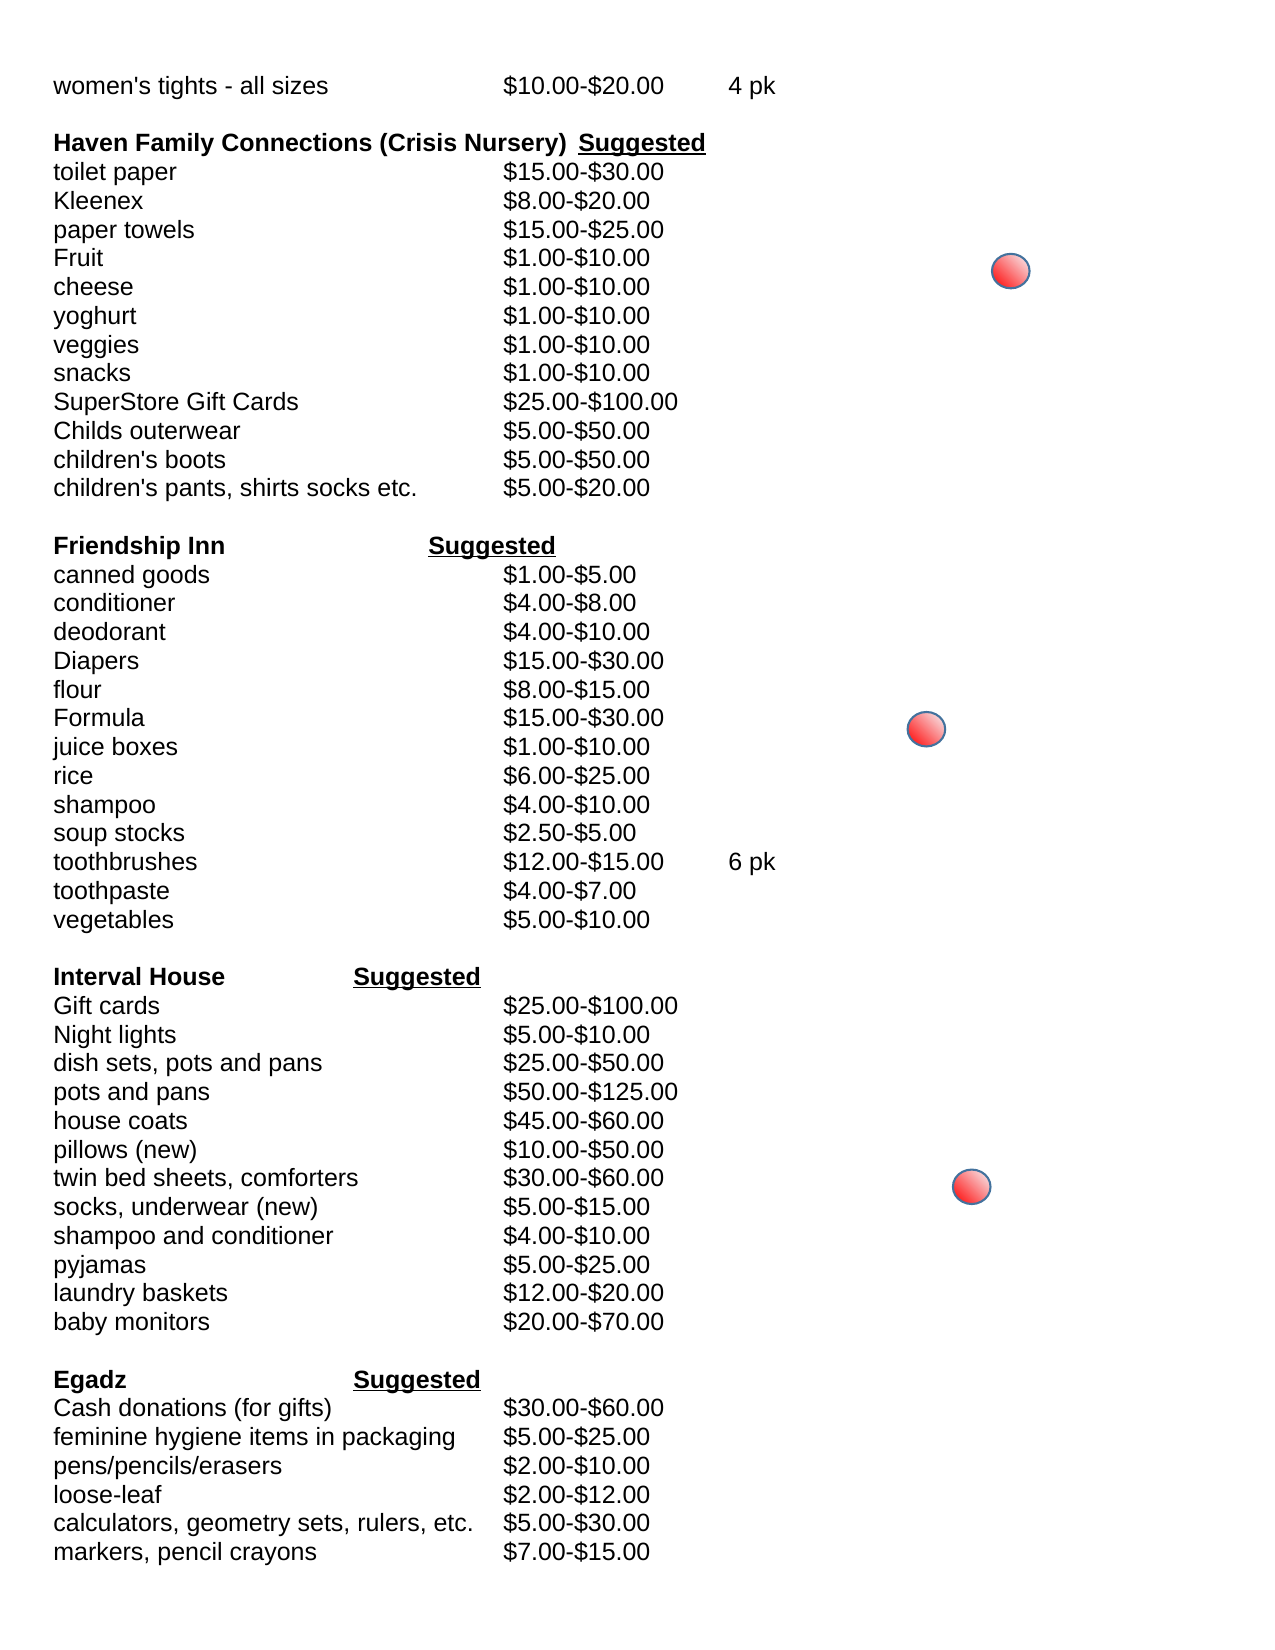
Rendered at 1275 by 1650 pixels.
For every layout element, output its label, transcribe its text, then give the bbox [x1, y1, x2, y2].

text rice $6.00-$25.00 [53, 761, 1222, 789]
text snacks $1.00-$10.00 [53, 358, 1222, 387]
text markers, pencil crayons $7.00-$15.00 [53, 1537, 1222, 1566]
text Diapers $15.00-$30.00 [53, 646, 1222, 674]
text feminine hygiene items in packaging $5.00-$25.00 [53, 1422, 1222, 1451]
text soup stocks $2.50-$5.00 [53, 818, 1222, 847]
text Night lights $5.00-$10.00 [53, 1019, 1222, 1048]
text house coats $45.00-$60.00 [53, 1106, 1222, 1134]
text Haven Family Connections (Crisis Nursery) Suggested [53, 128, 1222, 157]
text shampoo $4.00-$10.00 [53, 789, 1222, 818]
text calculators, geometry sets, rulers, etc. $5.00-$30.00 [53, 1508, 1222, 1537]
text veggies $1.00-$10.00 [53, 329, 1222, 358]
text Fruit $1.00-$10.00 [53, 243, 1222, 272]
text Interval House Suggested [53, 962, 1222, 991]
text toothbrushes $12.00-$15.00 6 pk [53, 847, 1222, 876]
text baby monitors $20.00-$70.00 [53, 1307, 1222, 1336]
text cheese $1.00-$10.00 [53, 272, 1222, 301]
text twin bed sheets, comforters $30.00-$60.00 [53, 1163, 1222, 1192]
text women's tights - all sizes $10.00-$20.00 4 pk [53, 71, 1222, 99]
text vegetables $5.00-$10.00 [53, 904, 1222, 933]
text yoghurt $1.00-$10.00 [53, 301, 1222, 329]
text conditioner $4.00-$8.00 [53, 588, 1222, 617]
text SuperStore Gift Cards $25.00-$100.00 [53, 387, 1222, 416]
text Egadz Suggested [53, 1364, 1222, 1393]
text canned goods $1.00-$5.00 [53, 559, 1222, 588]
text Childs outerwear $5.00-$50.00 [53, 416, 1222, 444]
text dish sets, pots and pans $25.00-$50.00 [53, 1048, 1222, 1077]
text children's pants, shirts socks etc. $5.00-$20.00 [53, 473, 1222, 502]
text children's boots $5.00-$50.00 [53, 444, 1222, 473]
text pens/pencils/erasers $2.00-$10.00 [53, 1451, 1222, 1479]
text Cash donations (for gifts) $30.00-$60.00 [53, 1393, 1222, 1422]
text flour $8.00-$15.00 [53, 674, 1222, 703]
text loose-leaf $2.00-$12.00 [53, 1479, 1222, 1508]
text Friendship Inn Suggested [53, 531, 1222, 559]
text shampoo and conditioner $4.00-$10.00 [53, 1221, 1222, 1249]
text Formula $15.00-$30.00 [53, 703, 1222, 732]
text laundry baskets $12.00-$20.00 [53, 1278, 1222, 1307]
text juice boxes $1.00-$10.00 [53, 732, 1222, 761]
text Gift cards $25.00-$100.00 [53, 991, 1222, 1019]
text paper towels $15.00-$25.00 [53, 214, 1222, 243]
text deodorant $4.00-$10.00 [53, 617, 1222, 646]
text socks, underwear (new) $5.00-$15.00 [53, 1192, 1222, 1221]
text pyjamas $5.00-$25.00 [53, 1249, 1222, 1278]
text toothpaste $4.00-$7.00 [53, 876, 1222, 904]
text pots and pans $50.00-$125.00 [53, 1077, 1222, 1106]
text toilet paper $15.00-$30.00 [53, 157, 1222, 186]
text Kleenex $8.00-$20.00 [53, 186, 1222, 214]
text pillows (new) $10.00-$50.00 [53, 1134, 1222, 1163]
